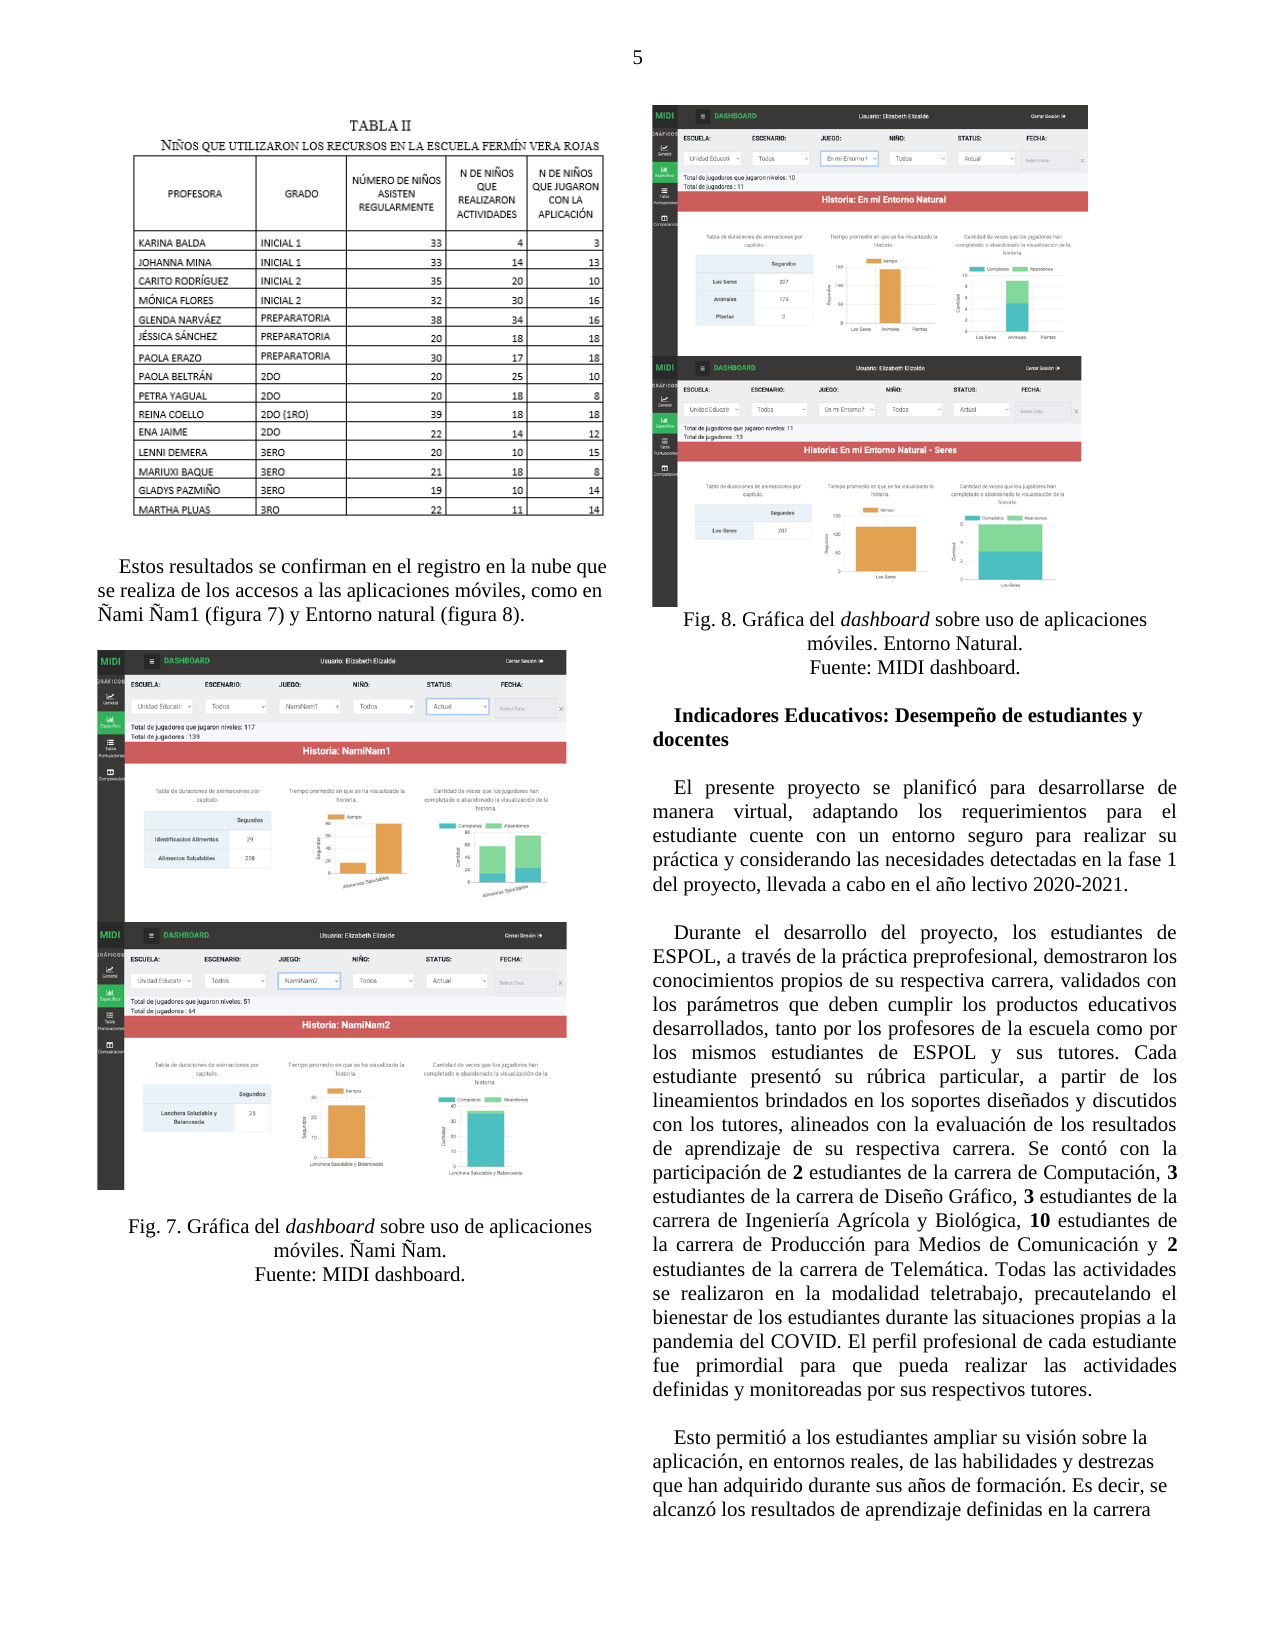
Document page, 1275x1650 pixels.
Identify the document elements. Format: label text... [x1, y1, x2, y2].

text Fig. 7. Gráfica del dashboard sobre uso de aplicaciones móviles. Ñami Ñam. [97, 1214, 622, 1262]
text Fuente: MIDI dashboard. [652, 655, 1177, 679]
picture [118, 105, 622, 530]
text Fig. 8. Gráfica del dashboard sobre uso de aplicaciones móviles. Entorno Natural. [652, 607, 1177, 655]
text Durante el desarrollo del proyecto, los estudiantes de ESPOL, a través de la práctica preprofesional, demostraron los conocimientos propios de su respectiva carrera, validados con los parámetros que deben cumplir los productos educativos desarrollados, tanto por los profesores de la escuela como por los mismos estudiantes de ESPOL y sus tutores. Cada estudiante presentó su rúbrica particular, a partir de los lineamientos brindados en los soportes diseñados y discutidos con los tutores, alineados con la evaluación de los resultados de aprendizaje de su respectiva carrera. Se contó con la participación de 2 estudiantes de la carrera de Computación, 3 estudiantes de la carrera de Diseño Gráfico, 3 estudiantes de la carrera de Ingeniería Agrícola y Biológica, 10 estudiantes de la carrera de Producción para Medios de Comunicación y 2 estudiantes de la carrera de Telemática. Todas las actividades se realizaron en la modalidad teletrabajo, precautelando el bienestar de los estudiantes durante las situaciones propias a la pandemia del COVID. El perfil profesional de cada estudiante fue primordial para que pueda realizar las actividades definidas y monitoreadas por sus respectivos tutores. [652, 919, 1177, 1401]
text El presente proyecto se planificó para desarrollarse de manera virtual, adaptando los requerimientos para el estudiante cuente con un entorno seguro para realizar su práctica y considerando las necesidades detectadas en la fase 1 del proyecto, llevada a cabo en el año lectivo 2020-2021. [652, 775, 1177, 896]
text Indicadores Educativos: Desempeño de estudiantes y docentes [652, 703, 1177, 751]
text Estos resultados se confirman en el registro en la nube que se realiza de los accesos a las aplicaciones móviles, como en Ñami Ñam1 (figura 7) y Entorno natural (figura 8). [97, 554, 622, 626]
picture [652, 105, 1088, 607]
picture [97, 650, 567, 1190]
text Fuente: MIDI dashboard. [97, 1262, 622, 1286]
